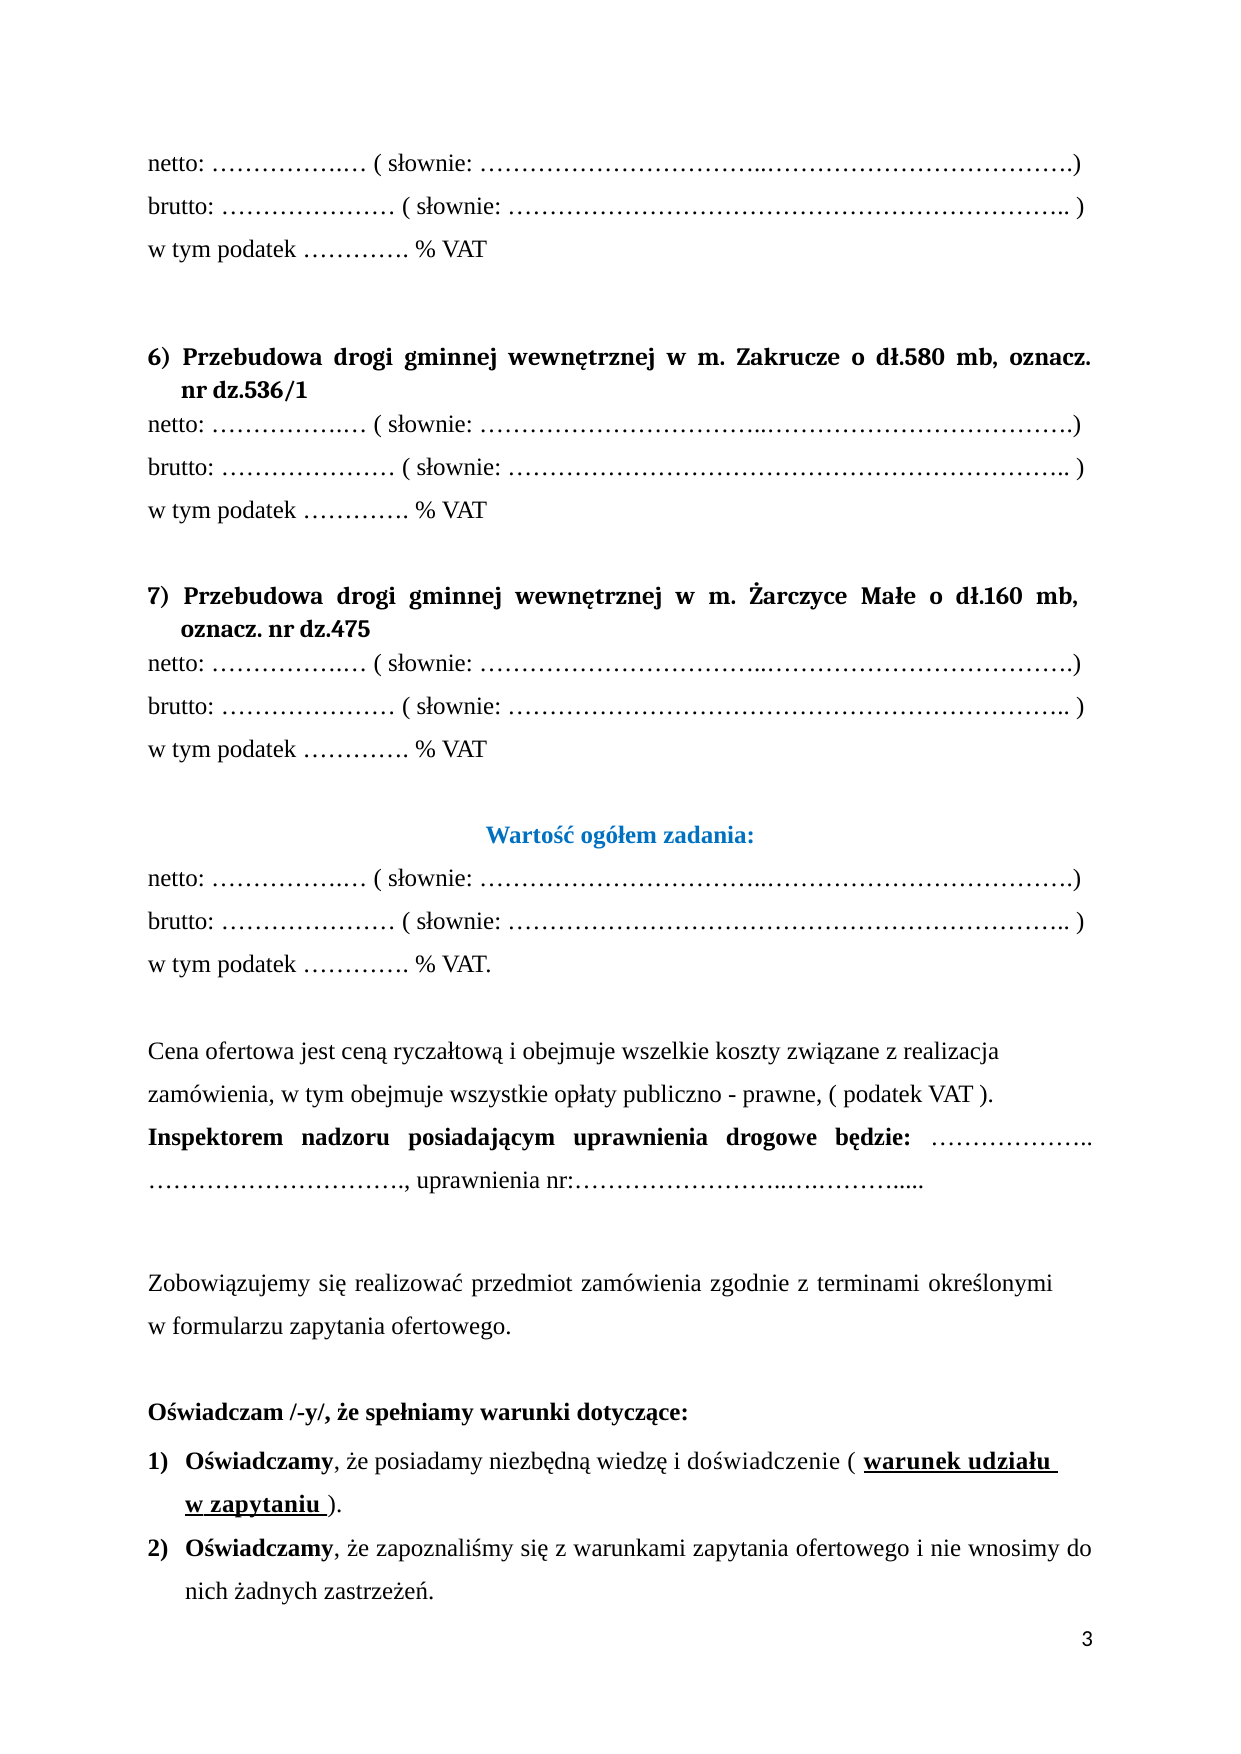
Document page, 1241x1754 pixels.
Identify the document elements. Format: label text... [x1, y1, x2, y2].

list w tym podatek …………. % VAT. [148, 949, 1093, 978]
text Inspektorem nadzoru posiadającym uprawnienia drogowe będzie: ………………..…………………………., uprawnienia nr:……………………..….………..... [148, 1122, 1093, 1194]
text 7) Przebudowa drogi gminnej wewnętrznej w m. Żarczyce Małe o dł.160 mb, oznacz. nr dz.475 [148, 582, 1093, 643]
text 6) Przebudowa drogi gminnej wewnętrznej w m. Zakrucze o dł.580 mb, oznacz. nr dz.536/1 [148, 343, 1093, 405]
list w tym podatek …………. % VAT [148, 734, 1093, 763]
list w tym podatek …………. % VAT [148, 495, 1093, 524]
list zamówienia, w tym obejmuje wszystkie opłaty publiczno - prawne, ( podatek VAT ). [148, 1079, 1093, 1108]
list brutto: ………………… ( słownie: ………………………………………………………….. ) [148, 906, 1093, 935]
list netto: …………….… ( słownie: ……………………………..……………………………….) [148, 863, 1093, 892]
list netto: …………….… ( słownie: ……………………………..……………………………….) [148, 148, 1093, 176]
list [148, 191, 1093, 219]
text Zobowiązujemy się realizować przedmiot zamówienia zgodnie z terminami określonymi w formularzu zapytania ofertowego. [148, 1268, 1063, 1340]
list Cena ofertowa jest ceną ryczałtową i obejmuje wszelkie koszty związane z realizacja [148, 1036, 1093, 1064]
list netto: …………….… ( słownie: ……………………………..……………………………….) [148, 409, 1093, 438]
list w tym podatek …………. % VAT [148, 234, 1093, 263]
list netto: …………….… ( słownie: ……………………………..……………………………….) [148, 648, 1093, 676]
list brutto: ………………… ( słownie: ………………………………………………………….. ) [148, 452, 1093, 481]
list brutto: ………………… ( słownie: ………………………………………………………….. ) [148, 691, 1093, 719]
list Oświadczamy, że zapoznaliśmy się z warunkami zapytania ofertowego i nie wnosimy do nich żadnych zastrzeżeń. [147, 1533, 1093, 1604]
list Wartość ogółem zadania: [148, 820, 1093, 849]
text Oświadczam /-y/, że spełniamy warunki dotyczące: [147, 1397, 1093, 1426]
list Oświadczamy, że posiadamy niezbędną wiedzę i doświadczenie ( warunek udziału w zapytaniu ). [147, 1446, 1093, 1518]
